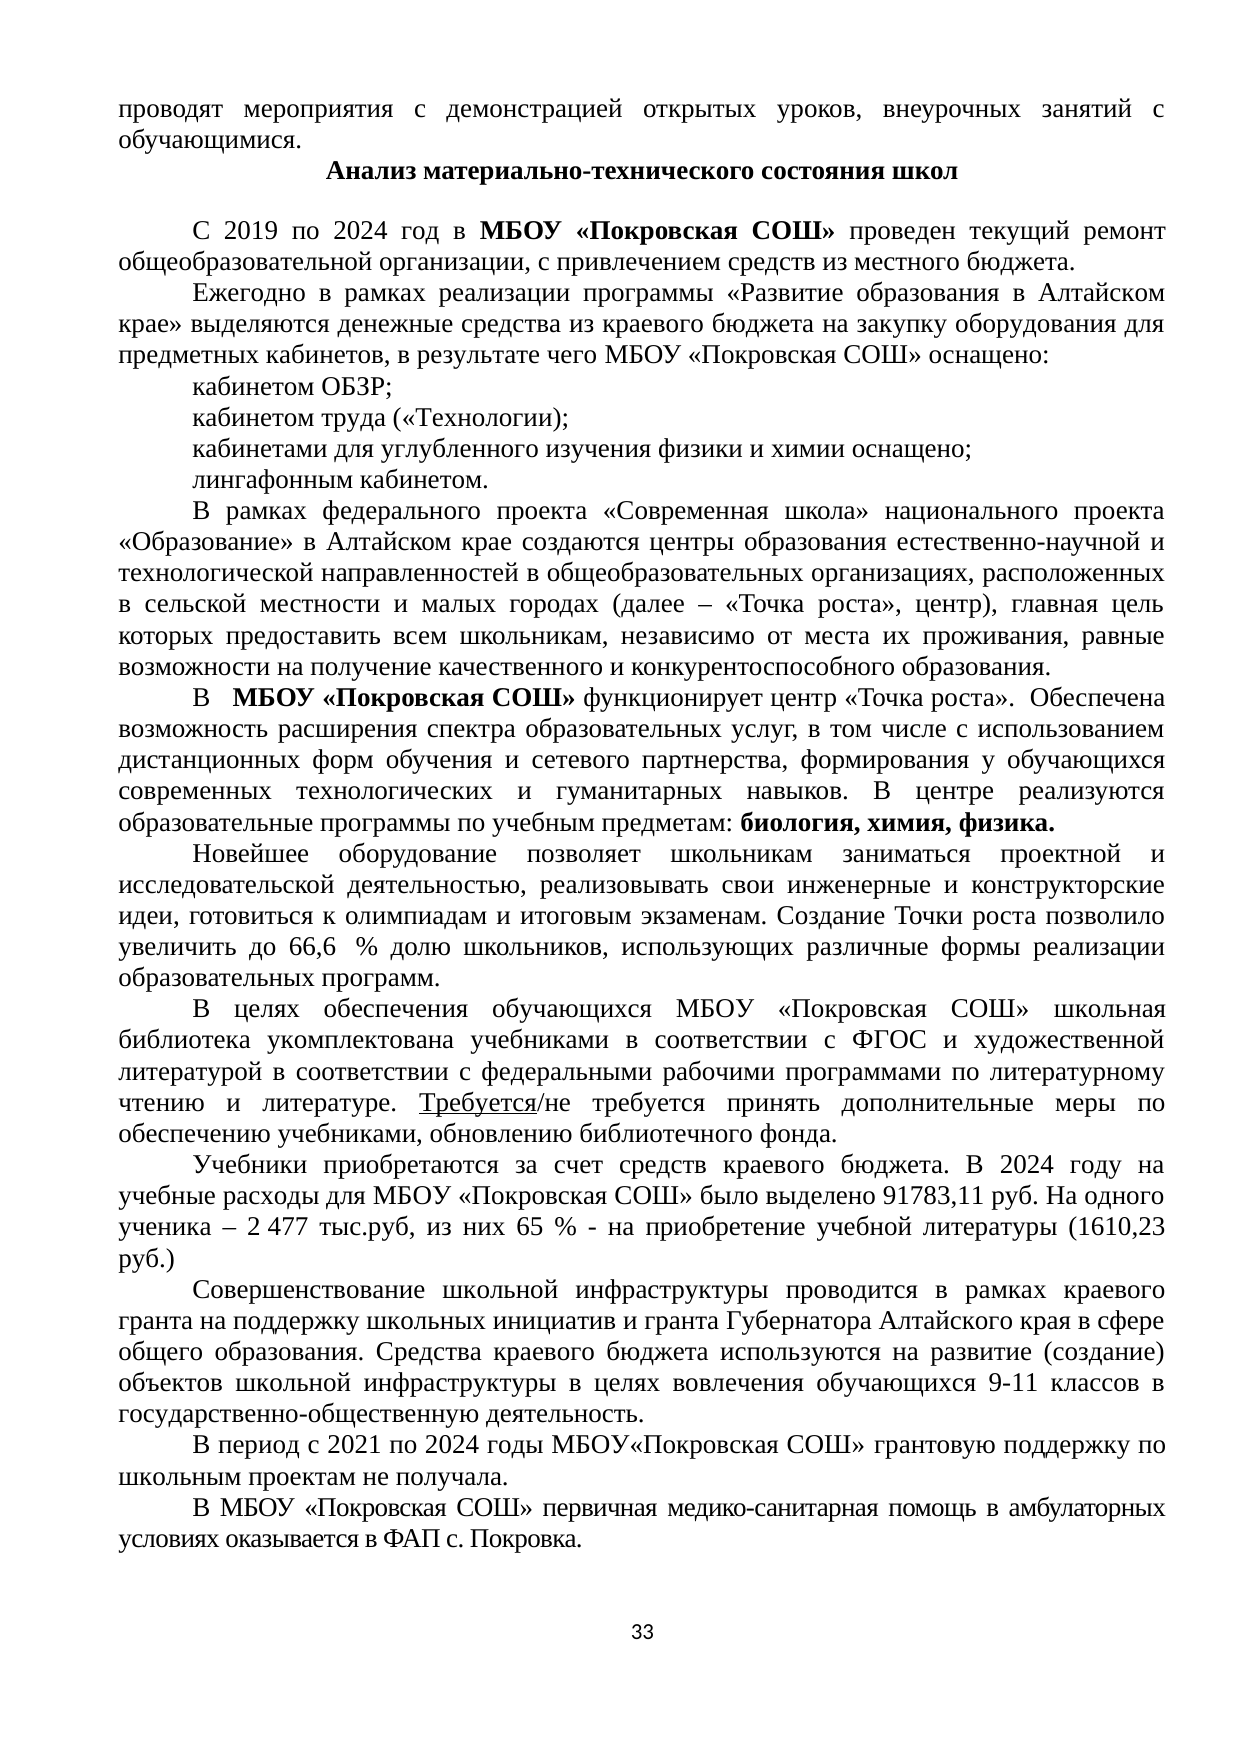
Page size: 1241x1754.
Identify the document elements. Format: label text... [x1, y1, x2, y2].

text В целях обеспечения обучающихся МБОУ «Покровская СОШ» школьная библиотека укомплектована учебниками в соответствии с ФГОС и художественной литературой в соответствии с федеральными рабочими программами по литературному чтению и литературе. Требуется/не требуется принять дополнительные меры по обеспечению учебниками, обновлению библиотечного фонда. [118, 992, 1166, 1148]
text Анализ материально-технического состояния школ [118, 154, 1166, 185]
text Новейшее оборудование позволяет школьникам заниматься проектной и исследовательской деятельностью, реализовывать свои инженерные и конструкторские идеи, готовиться к олимпиадам и итоговым экзаменам. Создание Точки роста позволило увеличить до 66,6 % долю школьников, использующих различные формы реализации образовательных программ. [118, 837, 1166, 992]
text кабинетом ОБЗР; [118, 369, 1166, 401]
text С 2019 по 2024 год в МБОУ «Покровская СОШ» проведен текущий ремонт общеобразовательной организации, с привлечением средств из местного бюджета. [118, 214, 1166, 276]
text В период с 2021 по 2024 годы МБОУ«Покровская СОШ» грантовую поддержку по школьным проектам не получала. [118, 1428, 1166, 1491]
text кабинетами для углубленного изучения физики и химии оснащено; [118, 432, 1166, 463]
text кабинетом труда («Технологии); [118, 401, 1166, 432]
text лингафонным кабинетом. [118, 463, 1166, 494]
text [118, 92, 1166, 154]
text Совершенствование школьной инфраструктуры проводится в рамках краевого гранта на поддержку школьных инициатив и гранта Губернатора Алтайского края в сфере общего образования. Средства краевого бюджета используются на развитие (создание) объектов школьной инфраструктуры в целях вовлечения обучающихся 9-11 классов в государственно-общественную деятельность. [118, 1273, 1166, 1428]
text В рамках федерального проекта «Современная школа» национального проекта «Образование» в Алтайском крае создаются центры образования естественно-научной и технологической направленностей в общеобразовательных организациях, расположенных в сельской местности и малых городах (далее – «Точка роста», центр), главная цель которых предоставить всем школьникам, независимо от места их проживания, равные возможности на получение качественного и конкурентоспособного образования. [118, 494, 1166, 681]
text Учебники приобретаются за счет средств краевого бюджета. В 2024 году на учебные расходы для МБОУ «Покровская СОШ» было выделено 91783,11 руб. На одного ученика – 2 477 тыс.руб, из них 65 % - на приобретение учебной литературы (1610,23 руб.) [118, 1148, 1166, 1273]
text В МБОУ «Покровская СОШ» первичная медико-санитарная помощь в амбулаторных условиях оказывается в ФАП с. Покровка. [118, 1491, 1170, 1607]
text В МБОУ «Покровская СОШ» функционирует центр «Точка роста». Обеспечена возможность расширения спектра образовательных услуг, в том числе с использованием дистанционных форм обучения и сетевого партнерства, формирования у обучающихся современных технологических и гуманитарных навыков. В центре реализуются образовательные программы по учебным предметам: биология, химия, физика. [118, 681, 1166, 837]
text Ежегодно в рамках реализации программы «Развитие образования в Алтайском крае» выделяются денежные средства из краевого бюджета на закупку оборудования для предметных кабинетов, в результате чего МБОУ «Покровская СОШ» оснащено: [118, 276, 1166, 369]
